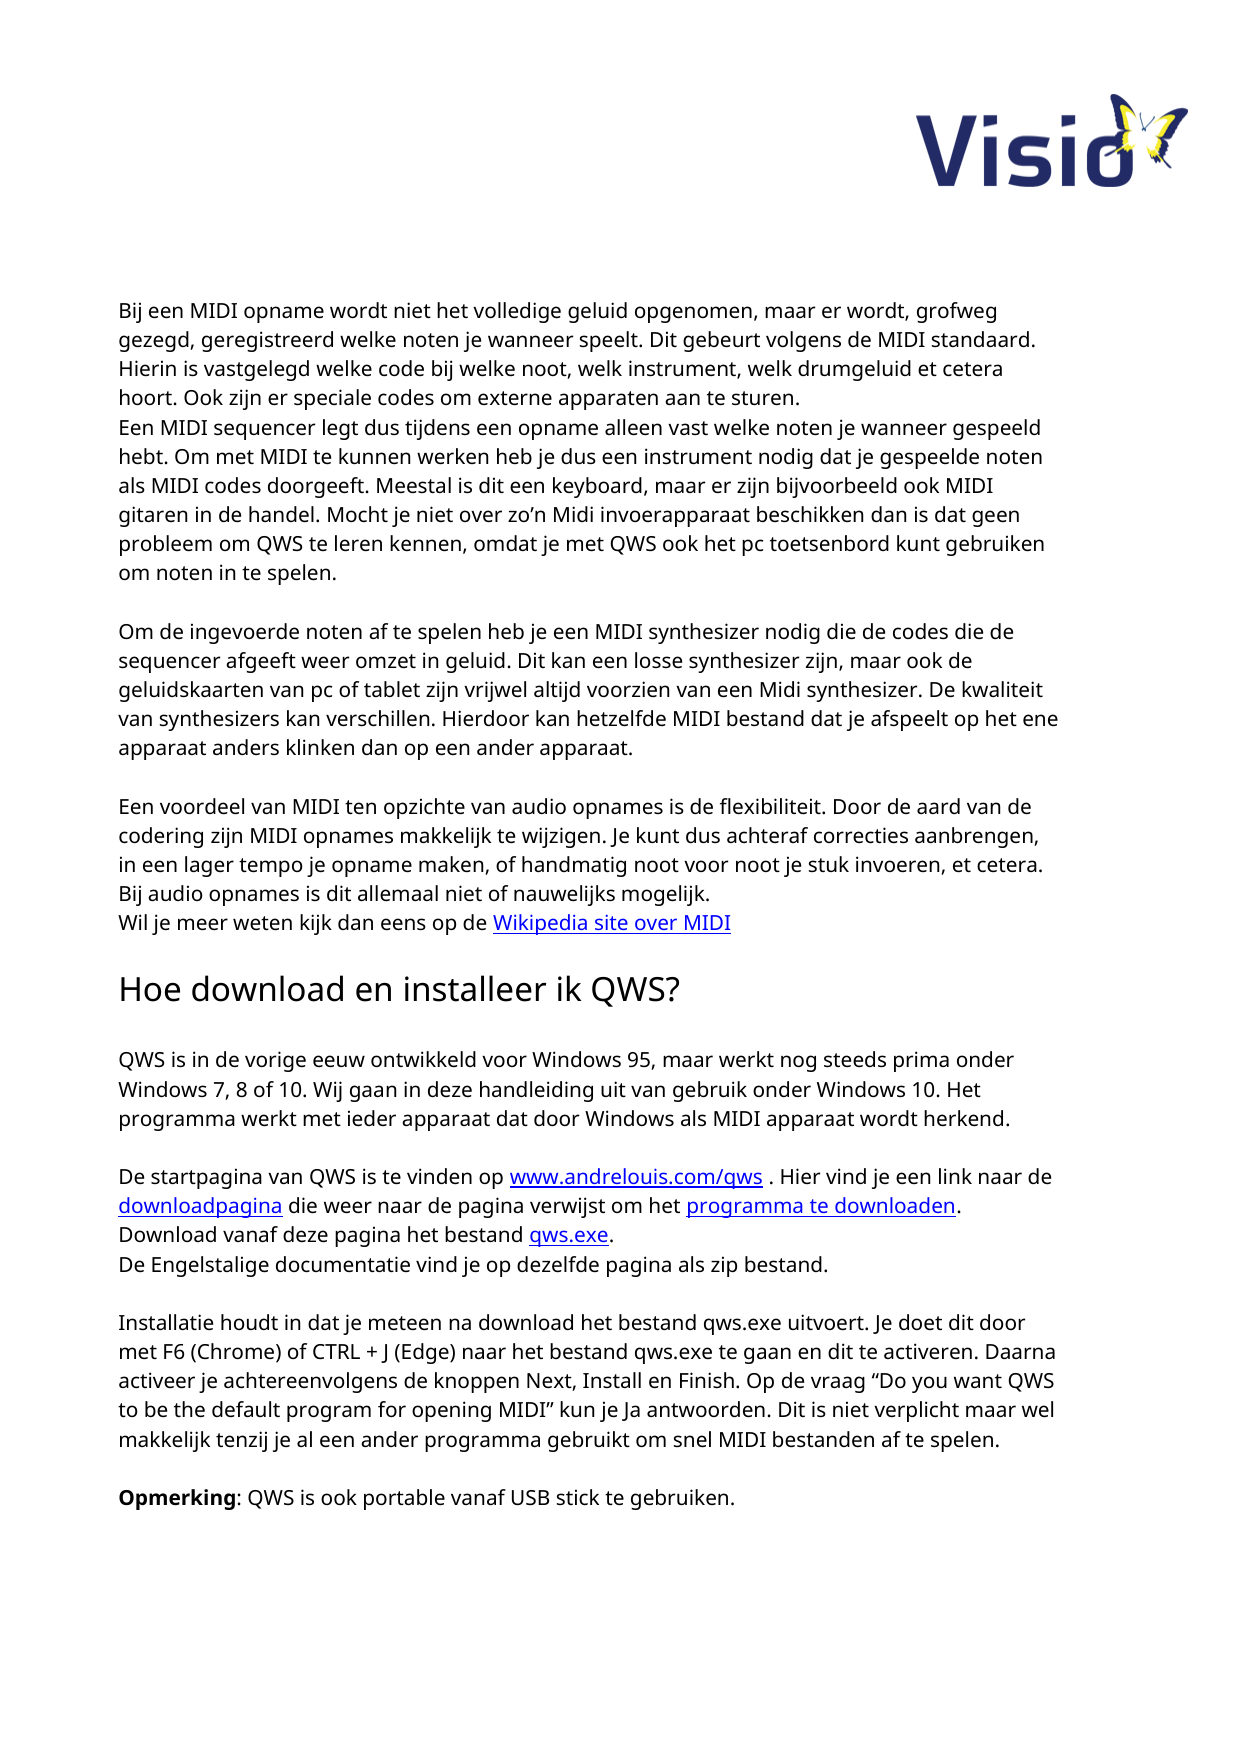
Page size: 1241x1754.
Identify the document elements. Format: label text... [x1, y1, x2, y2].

text Bij een MIDI opname wordt niet het volledige geluid opgenomen, maar er wordt, grofweg gezegd, geregistreerd welke noten je wanneer speelt. Dit gebeurt volgens de MIDI standaard. Hierin is vastgelegd welke code bij welke noot, welk instrument, welk drumgeluid et cetera hoort. Ook zijn er speciale codes om externe apparaten aan te sturen. [118, 295, 1063, 412]
text QWS is in de vorige eeuw ontwikkeld voor Windows 95, maar werkt nog steeds prima onder Windows 7, 8 of 10. Wij gaan in deze handleiding uit van gebruik onder Windows 10. Het programma werkt met ieder apparaat dat door Windows als MIDI apparaat wordt herkend. [118, 1045, 1063, 1132]
text Opmerking: QWS is ook portable vanaf USB stick te gebruiken. [118, 1482, 1063, 1512]
text Wil je meer weten kijk dan eens op de Wikipedia site over MIDI [118, 908, 1063, 937]
text De startpagina van QWS is te vinden op www.andrelouis.com/qws . Hier vind je een link naar de downloadpagina die weer naar de pagina verwijst om het programma te downloaden. Download vanaf deze pagina het bestand qws.exe. [118, 1162, 1063, 1249]
text Een voordeel van MIDI ten opzichte van audio opnames is de flexibiliteit. Door de aard van de codering zijn MIDI opnames makkelijk te wijzigen. Je kunt dus achteraf correcties aanbrengen, in een lager tempo je opname maken, of handmatig noot voor noot je stuk invoeren, et cetera. Bij audio opnames is dit allemaal niet of nauwelijks mogelijk. [118, 791, 1063, 908]
text Om de ingevoerde noten af te spelen heb je een MIDI synthesizer nodig die de codes die de sequencer afgeeft weer omzet in geluid. Dit kan een losse synthesizer zijn, maar ook de geluidskaarten van pc of tablet zijn vrijwel altijd voorzien van een Midi synthesizer. De kwaliteit van synthesizers kan verschillen. Hierdoor kan hetzelfde MIDI bestand dat je afspeelt op het ene apparaat anders klinken dan op een ander apparaat. [118, 616, 1063, 762]
text De Engelstalige documentatie vind je op dezelfde pagina als zip bestand. [118, 1249, 1063, 1278]
picture [904, 89, 1199, 190]
text Installatie houdt in dat je meteen na download het bestand qws.exe uitvoert. Je doet dit door met F6 (Chrome) of CTRL + J (Edge) naar het bestand qws.exe te gaan en dit te activeren. Daarna activeer je achtereenvolgens de knoppen Next, Install en Finish. Op de vraag “Do you want QWS to be the default program for opening MIDI” kun je Ja antwoorden. Dit is niet verplicht maar wel makkelijk tenzij je al een ander programma gebruikt om snel MIDI bestanden af te spelen. [118, 1307, 1063, 1453]
text Een MIDI sequencer legt dus tijdens een opname alleen vast welke noten je wanneer gespeeld hebt. Om met MIDI te kunnen werken heb je dus een instrument nodig dat je gespeelde noten als MIDI codes doorgeeft. Meestal is dit een keyboard, maar er zijn bijvoorbeeld ook MIDI gitaren in de handel. Mocht je niet over zo’n Midi invoerapparaat beschikken dan is dat geen probleem om QWS te leren kennen, omdat je met QWS ook het pc toetsenbord kunt gebruiken om noten in te spelen. [118, 412, 1063, 587]
subtitle Hoe download en installeer ik QWS? [118, 966, 1063, 1012]
